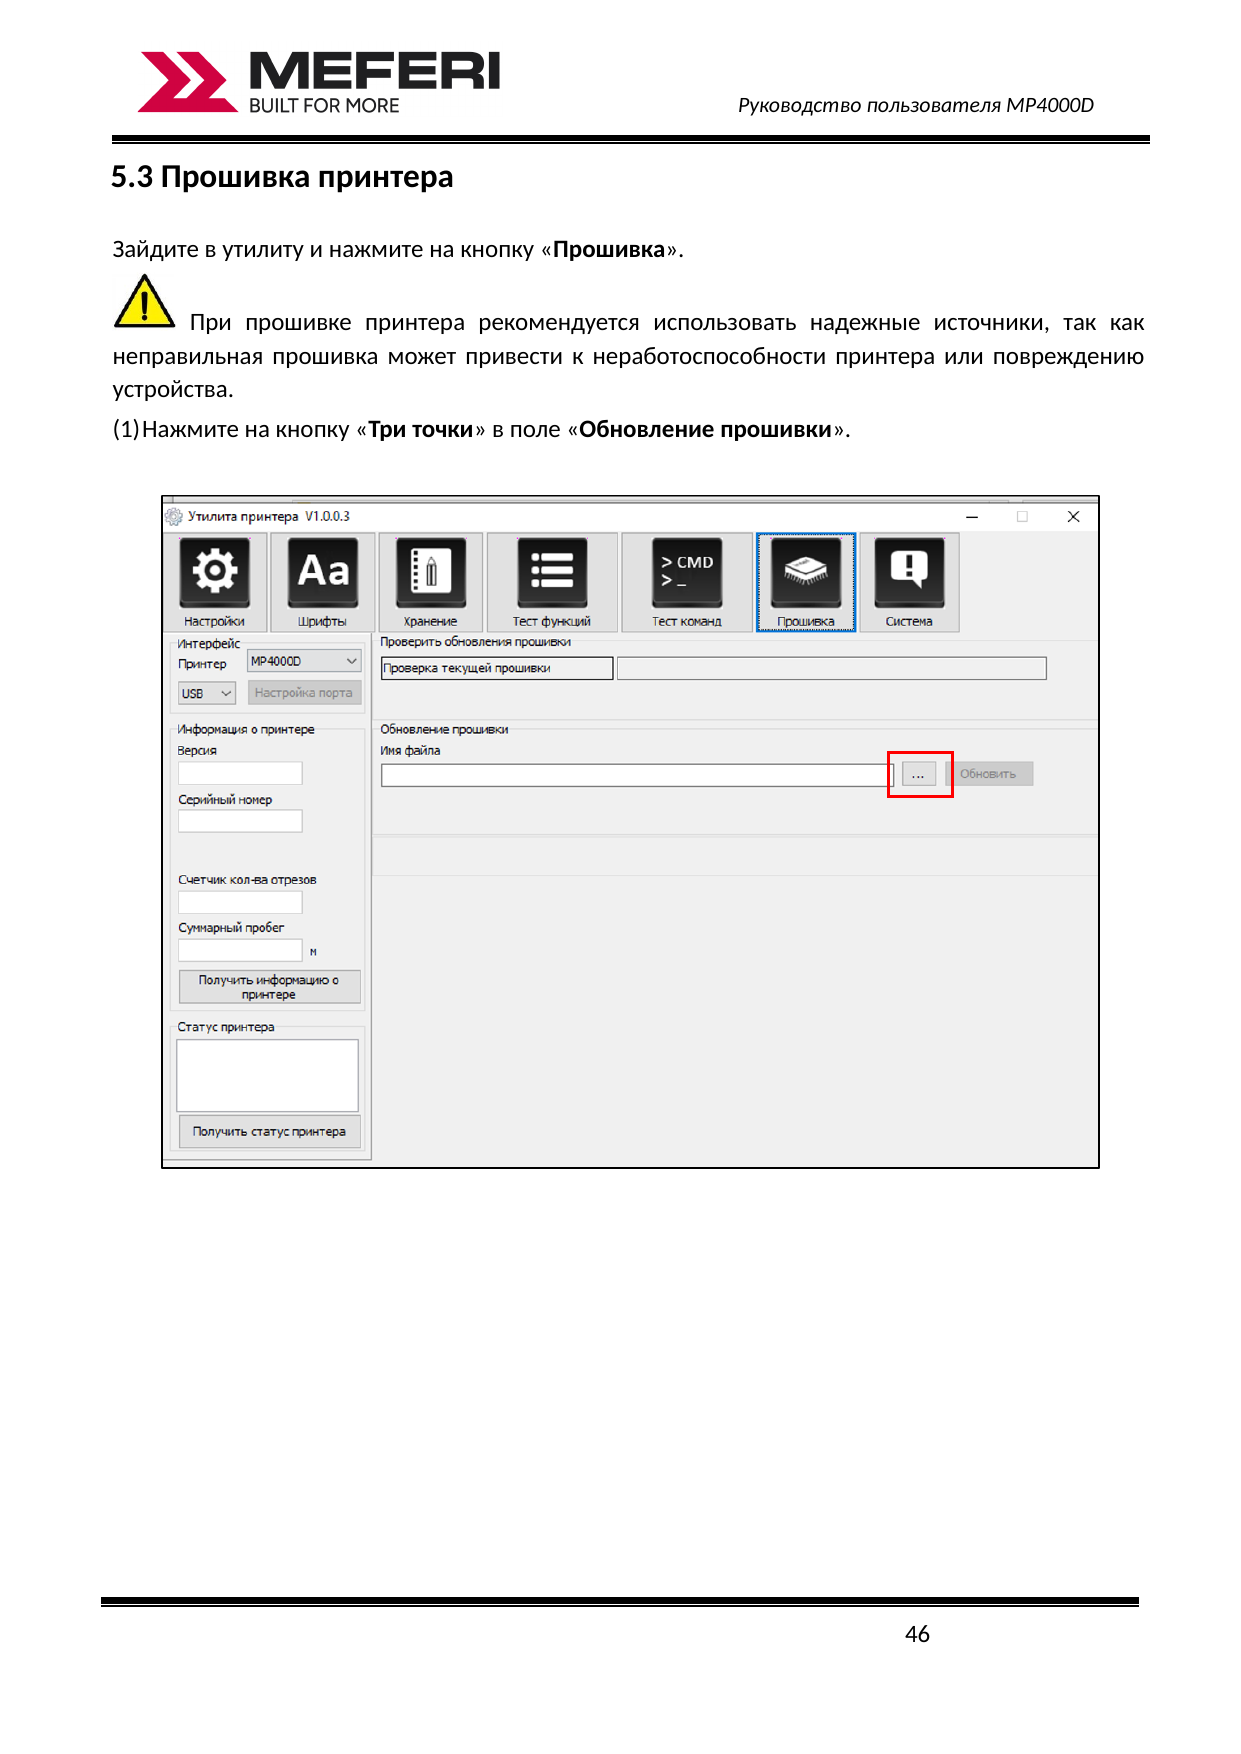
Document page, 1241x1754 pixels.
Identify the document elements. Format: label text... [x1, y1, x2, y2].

picture [156, 492, 1102, 1171]
picture [137, 41, 503, 117]
text При прошивке принтера рекомендуется использовать надежные источники, так как неправильная прошивка может привести к неработоспособности принтера или повреждению устройства. [112, 272, 1146, 404]
subtitle 5.3 Прошивка принтера [110, 155, 1146, 196]
list Нажмите на кнопку «Три точки» в поле «Обновление прошивки». [112, 413, 1146, 443]
picture [112, 272, 177, 331]
text Зайдите в утилиту и нажмите на кнопку «Прошивка». [112, 233, 1146, 263]
